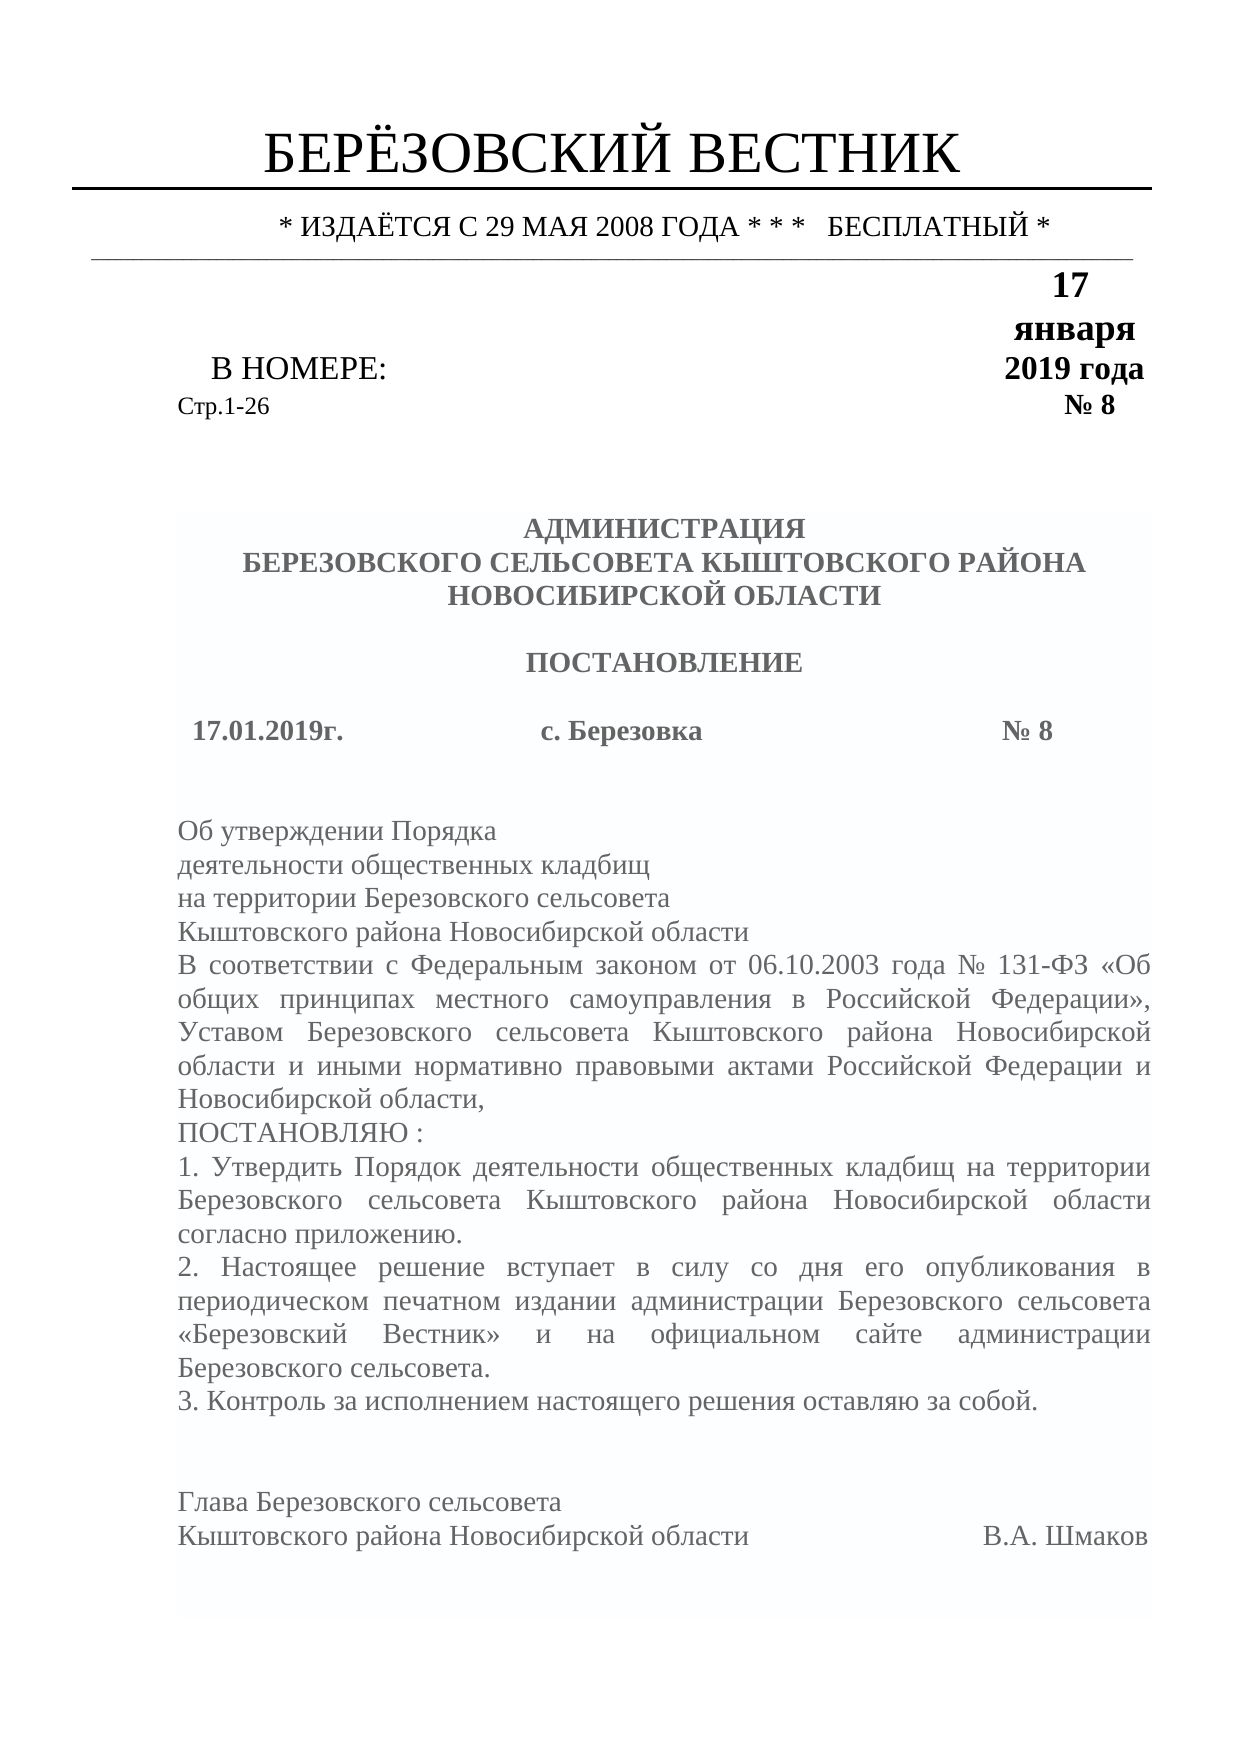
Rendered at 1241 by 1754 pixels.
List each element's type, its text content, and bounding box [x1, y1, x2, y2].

text ПОСТАНОВЛЕНИЕ [177, 646, 1152, 679]
text Стр.1-26 № 8 [177, 387, 1152, 420]
text АДМИНИСТРАЦИЯ [177, 511, 1152, 545]
text БЕРЕЗОВСКОГО СЕЛЬСОВЕТА КЫШТОВСКОГО РАЙОНА [177, 545, 1152, 578]
text В НОМЕРЕ: 2019 года [177, 348, 1152, 387]
text _____________________________________________________________________________________________________________________________ [72, 243, 1152, 262]
text января [988, 305, 1152, 348]
text В соответствии с Федеральным законом от 06.10.2003 года № 131-ФЗ «Об общих принципах местного самоуправления в Российской Федерации», Уставом Березовского сельсовета Кыштовского района Новосибирской области и иными нормативно правовыми актами Российской Федерации и Новосибирской области, [177, 947, 1152, 1115]
text 1. Утвердить Порядок деятельности общественных кладбищ на территории Березовского сельсовета Кыштовского района Новосибирской области согласно приложению. [177, 1149, 1152, 1249]
text НОВОСИБИРСКОЙ ОБЛАСТИ [177, 578, 1152, 612]
text 3. Контроль за исполнением настоящего решения оставляю за собой. [177, 1383, 1152, 1417]
text 2. Настоящее решение вступает в силу со дня его опубликования в периодическом печатном издании администрации Березовского сельсовета «Березовский Вестник» и на официальном сайте администрации Березовского сельсовета. [177, 1249, 1152, 1383]
text Кыштовского района Новосибирской области [177, 914, 1152, 947]
text Глава Березовского сельсовета [177, 1484, 1152, 1518]
text 17 [988, 262, 1152, 305]
text БЕРЁЗОВСКИЙ ВЕСТНИК [72, 118, 1152, 187]
text ПОСТАНОВЛЯЮ : [177, 1115, 1152, 1149]
text деятельности общественных кладбищ [177, 847, 1152, 880]
text на территории Березовского сельсовета [177, 880, 1152, 914]
text Кыштовского района Новосибирской области В.А. Шмаков [177, 1518, 1152, 1551]
text Об утверждении Порядка [177, 813, 1152, 847]
text * ИЗДАЁТСЯ С 29 МАЯ 2008 ГОДА * * * БЕСПЛАТНЫЙ * [177, 209, 1152, 243]
text 17.01.2019г. с. Березовка № 8 [177, 713, 1152, 746]
